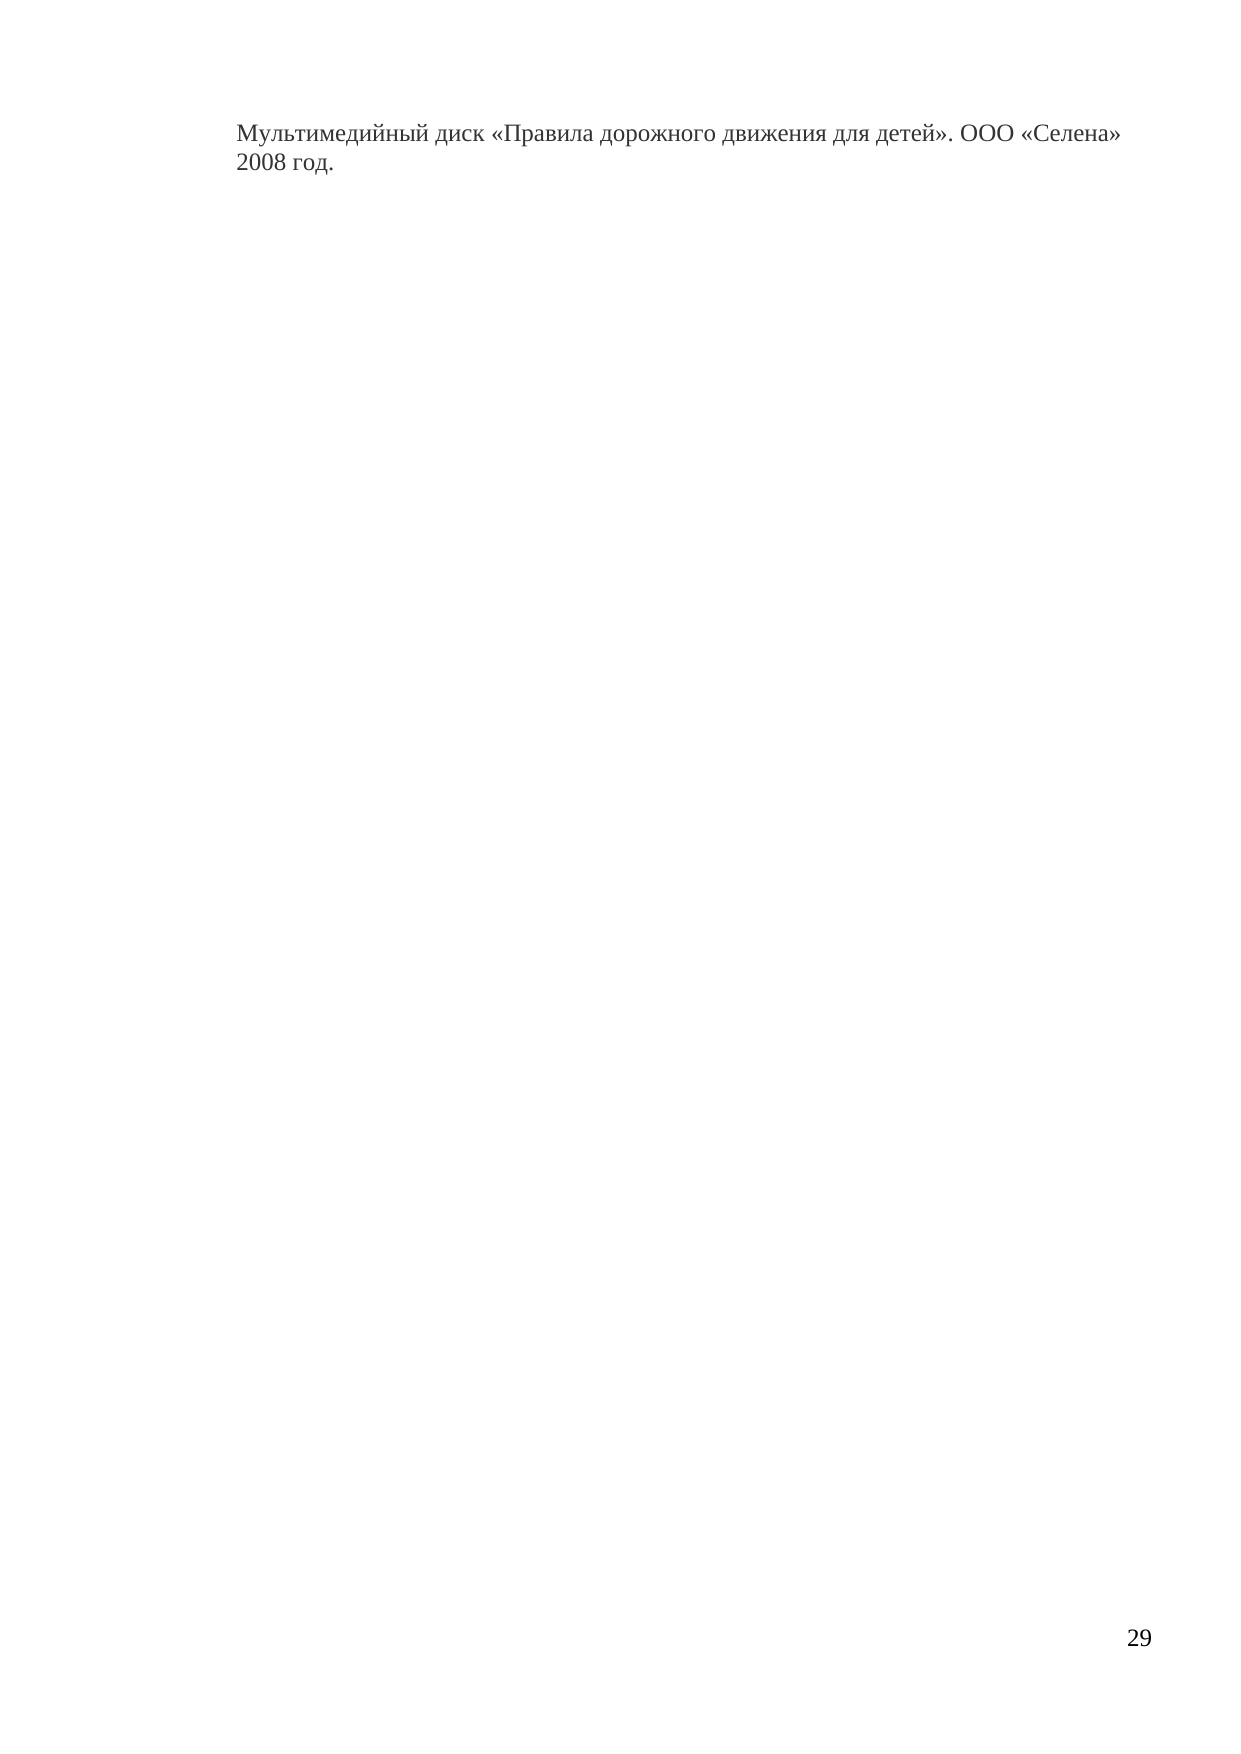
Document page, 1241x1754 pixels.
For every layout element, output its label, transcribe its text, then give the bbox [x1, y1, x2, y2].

text Мультимедийный диск «Правила дорожного движения для детей». ООО «Селена» 2008 год. [236, 118, 1152, 176]
